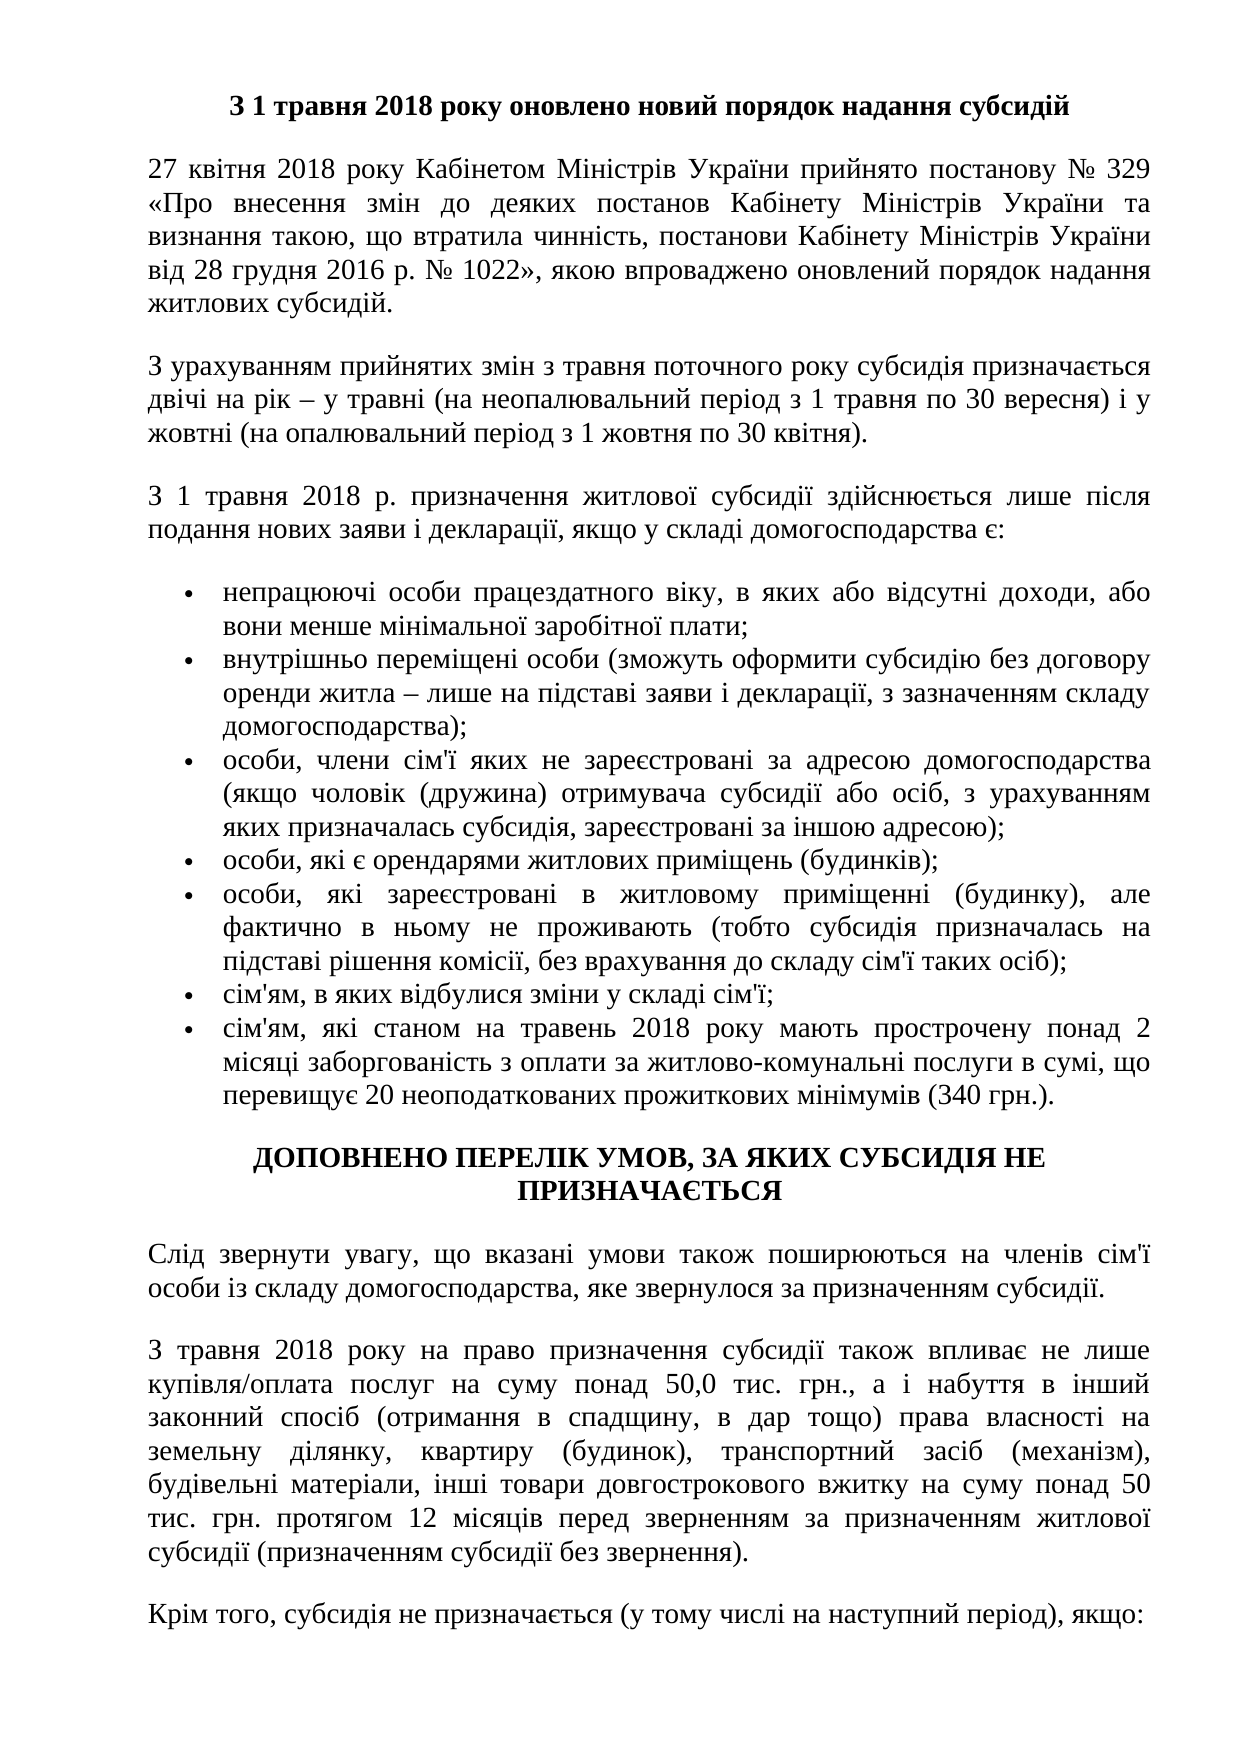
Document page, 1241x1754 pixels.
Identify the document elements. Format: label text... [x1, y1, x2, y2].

text Крім того, субсидія не призначається (у тому числі на наступний період), якщо: [148, 1596, 1152, 1630]
text З 1 травня 2018 р. призначення житлової субсидії здійснюється лише після подання нових заяви і декларації, якщо у складі домогосподарства є: [148, 478, 1152, 545]
text 27 квітня 2018 року Кабінетом Міністрів України прийнято постанову № 329 «Про внесення змін до деяких постанов Кабінету Міністрів України та визнання такою, що втратила чинність, постанови Кабінету Міністрів України від 28 грудня 2016 р. № 1022», якою впроваджено оновлений порядок надання житлових субсидій. [148, 151, 1152, 319]
list сім'ям, в яких відбулися зміни у складі сім'ї; [185, 977, 1152, 1010]
list сім'ям, які станом на травень 2018 року мають прострочену понад 2 місяці заборгованість з оплати за житлово-комунальні послуги в сумі, що перевищує 20 неоподаткованих прожиткових мінімумів (340 грн.). [185, 1010, 1152, 1111]
list внутрішньо переміщені особи (зможуть оформити субсидію без договору оренди житла – лише на підставі заяви і декларації, з зазначенням складу домогосподарства); [185, 641, 1152, 742]
text ДОПОВНЕНО ПЕРЕЛІК УМОВ, ЗА ЯКИХ СУБСИДІЯ НЕ ПРИЗНАЧАЄТЬСЯ [148, 1140, 1152, 1207]
text Слід звернути увагу, що вказані умови також поширюються на членів сім'ї особи із складу домогосподарства, яке звернулося за призначенням субсидії. [148, 1236, 1152, 1303]
text З урахуванням прийнятих змін з травня поточного року субсидія призначається двічі на рік – у травні (на неопалювальний період з 1 травня по 30 вересня) і у жовтні (на опалювальний період з 1 жовтня по 30 квітня). [148, 348, 1152, 449]
list непрацюючі особи працездатного віку, в яких або відсутні доходи, або вони менше мінімальної заробітної плати; [185, 574, 1152, 641]
text З 1 травня 2018 року оновлено новий порядок надання субсидій [148, 88, 1152, 122]
text З травня 2018 року на право призначення субсидії також впливає не лише купівля/оплата послуг на суму понад 50,0 тис. грн., а і набуття в інший законний спосіб (отримання в спадщину, в дар тощо) права власності на земельну ділянку, квартиру (будинок), транспортний засіб (механізм), будівельні матеріали, інші товари довгострокового вжитку на суму понад 50 тис. грн. протягом 12 місяців перед зверненням за призначенням житлової субсидії (призначенням субсидії без звернення). [148, 1332, 1152, 1567]
list особи, які є орендарями житлових приміщень (будинків); [185, 842, 1152, 876]
list особи, які зареєстровані в житловому приміщенні (будинку), але фактично в ньому не проживають (тобто субсидія призначалась на підставі рішення комісії, без врахування до складу сім'ї таких осіб); [185, 876, 1152, 977]
list особи, члени сім'ї яких не зареєстровані за адресою домогосподарства (якщо чоловік (дружина) отримувача субсидії або осіб, з урахуванням яких призначалась субсидія, зареєстровані за іншою адресою); [185, 742, 1152, 842]
